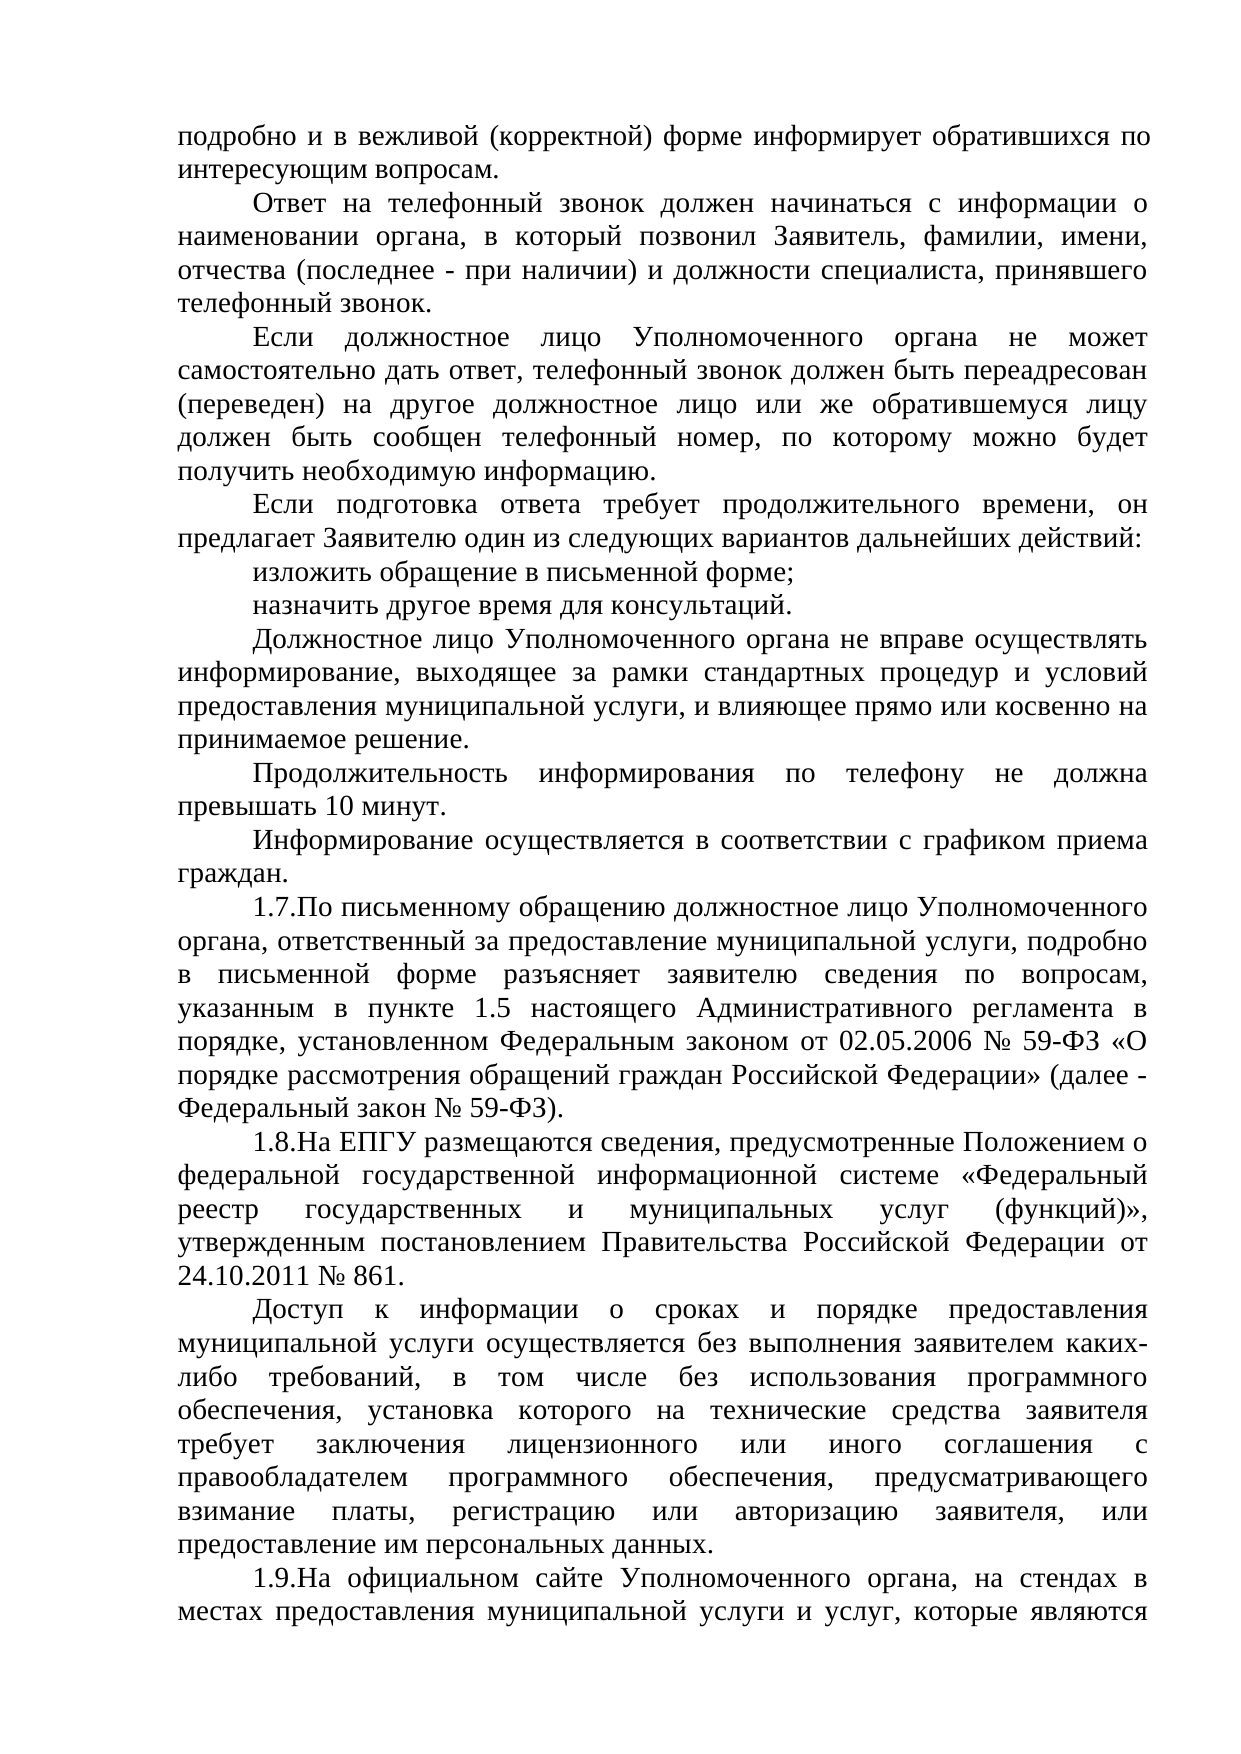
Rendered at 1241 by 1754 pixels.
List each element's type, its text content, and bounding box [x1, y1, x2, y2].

text Доступ к информации о сроках и порядке предоставления муниципальной услуги осуществляется без выполнения заявителем каких-либо требований, в том числе без использования программного обеспечения, установка которого на технические средства заявителя требует заключения лицензионного или иного соглашения с правообладателем программного обеспечения, предусматривающего взимание платы, регистрацию или авторизацию заявителя, или предоставление им персональных данных. [177, 1292, 1149, 1560]
text 1.8.На ЕПГУ размещаются сведения, предусмотренные Положением о федеральной государственной информационной системе «Федеральный реестр государственных и муниципальных услуг (функций)», утвержденным постановлением Правительства Российской Федерации от 24.10.2011 № 861. [177, 1124, 1149, 1292]
text Продолжительность информирования по телефону не должна превышать 10 минут. [177, 755, 1149, 822]
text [177, 118, 1152, 185]
text Информирование осуществляется в соответствии с графиком приема граждан. [177, 822, 1149, 889]
text Должностное лицо Уполномоченного органа не вправе осуществлять информирование, выходящее за рамки стандартных процедур и условий предоставления муниципальной услуги, и влияющее прямо или косвенно на принимаемое решение. [177, 621, 1149, 755]
text 1.7.По письменному обращению должностное лицо Уполномоченного органа, ответственный за предоставление муниципальной услуги, подробно в письменной форме разъясняет заявителю сведения по вопросам, указанным в пункте 1.5 настоящего Административного регламента в порядке, установленном Федеральным законом от 02.05.2006 № 59-ФЗ «О порядке рассмотрения обращений граждан Российской Федерации» (далее - Федеральный закон № 59-ФЗ). [177, 889, 1149, 1124]
text Если подготовка ответа требует продолжительного времени, он предлагает Заявителю один из следующих вариантов дальнейших действий: [177, 487, 1149, 554]
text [177, 1560, 1149, 1627]
text изложить обращение в письменной форме; [177, 554, 1149, 588]
text Если должностное лицо Уполномоченного органа не может самостоятельно дать ответ, телефонный звонок должен быть переадресован (переведен) на другое должностное лицо или же обратившемуся лицу должен быть сообщен телефонный номер, по которому можно будет получить необходимую информацию. [177, 319, 1149, 487]
text Ответ на телефонный звонок должен начинаться с информации о наименовании органа, в который позвонил Заявитель, фамилии, имени, отчества (последнее - при наличии) и должности специалиста, принявшего телефонный звонок. [177, 185, 1149, 319]
text назначить другое время для консультаций. [177, 588, 1149, 621]
